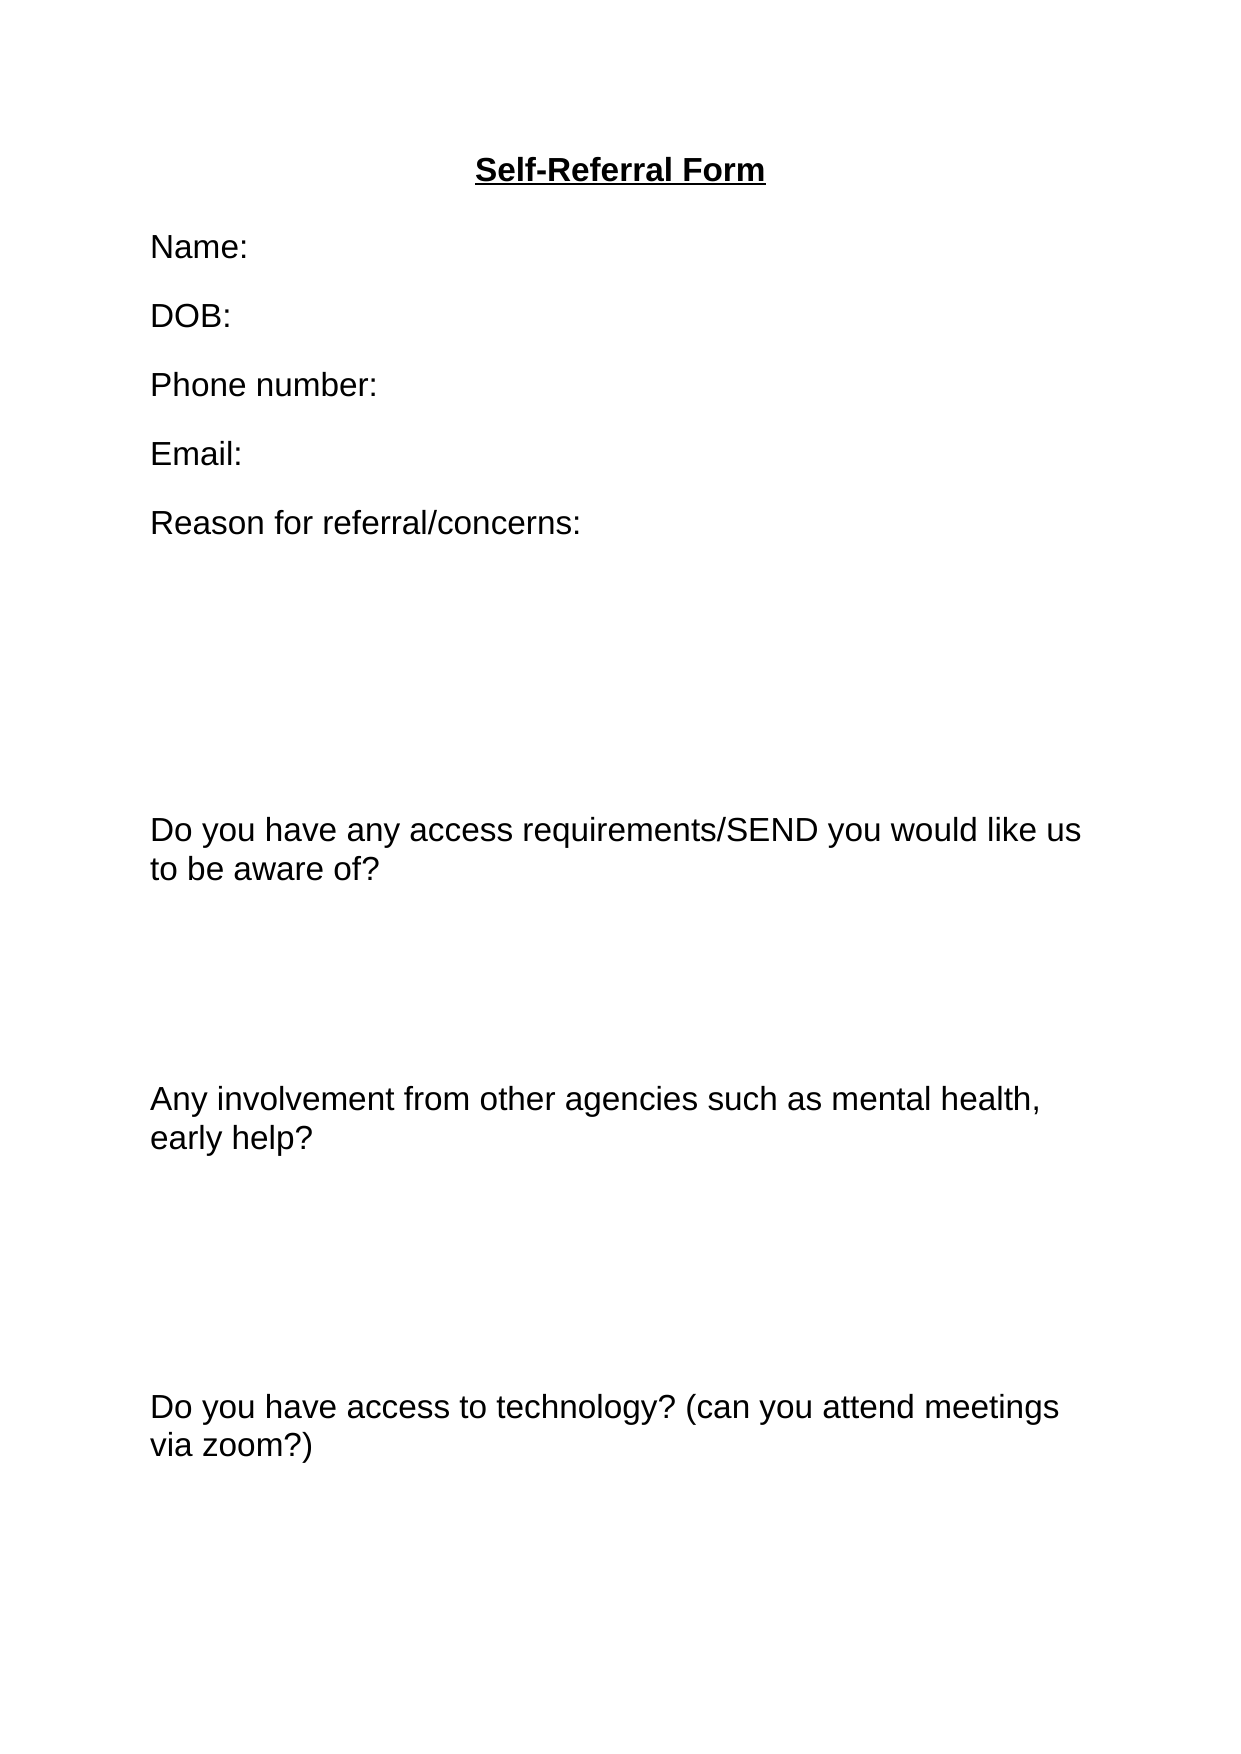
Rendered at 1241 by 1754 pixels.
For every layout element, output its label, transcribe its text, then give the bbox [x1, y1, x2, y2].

text DOB: [150, 296, 1090, 365]
text Any involvement from other agencies such as mental health, early help? [150, 1079, 1090, 1156]
text Do you have any access requirements/SEND you would like us to be aware of? [398, 810, 1090, 887]
text Self-Referral Form [150, 150, 1090, 188]
text Phone number: [150, 365, 1090, 434]
text Email: [150, 434, 1090, 503]
text Name: [150, 227, 1090, 296]
text Reason for referral/concerns: [150, 503, 1090, 541]
text Do you have access to technology? (can you attend meetings via zoom?) [150, 1387, 1090, 1464]
